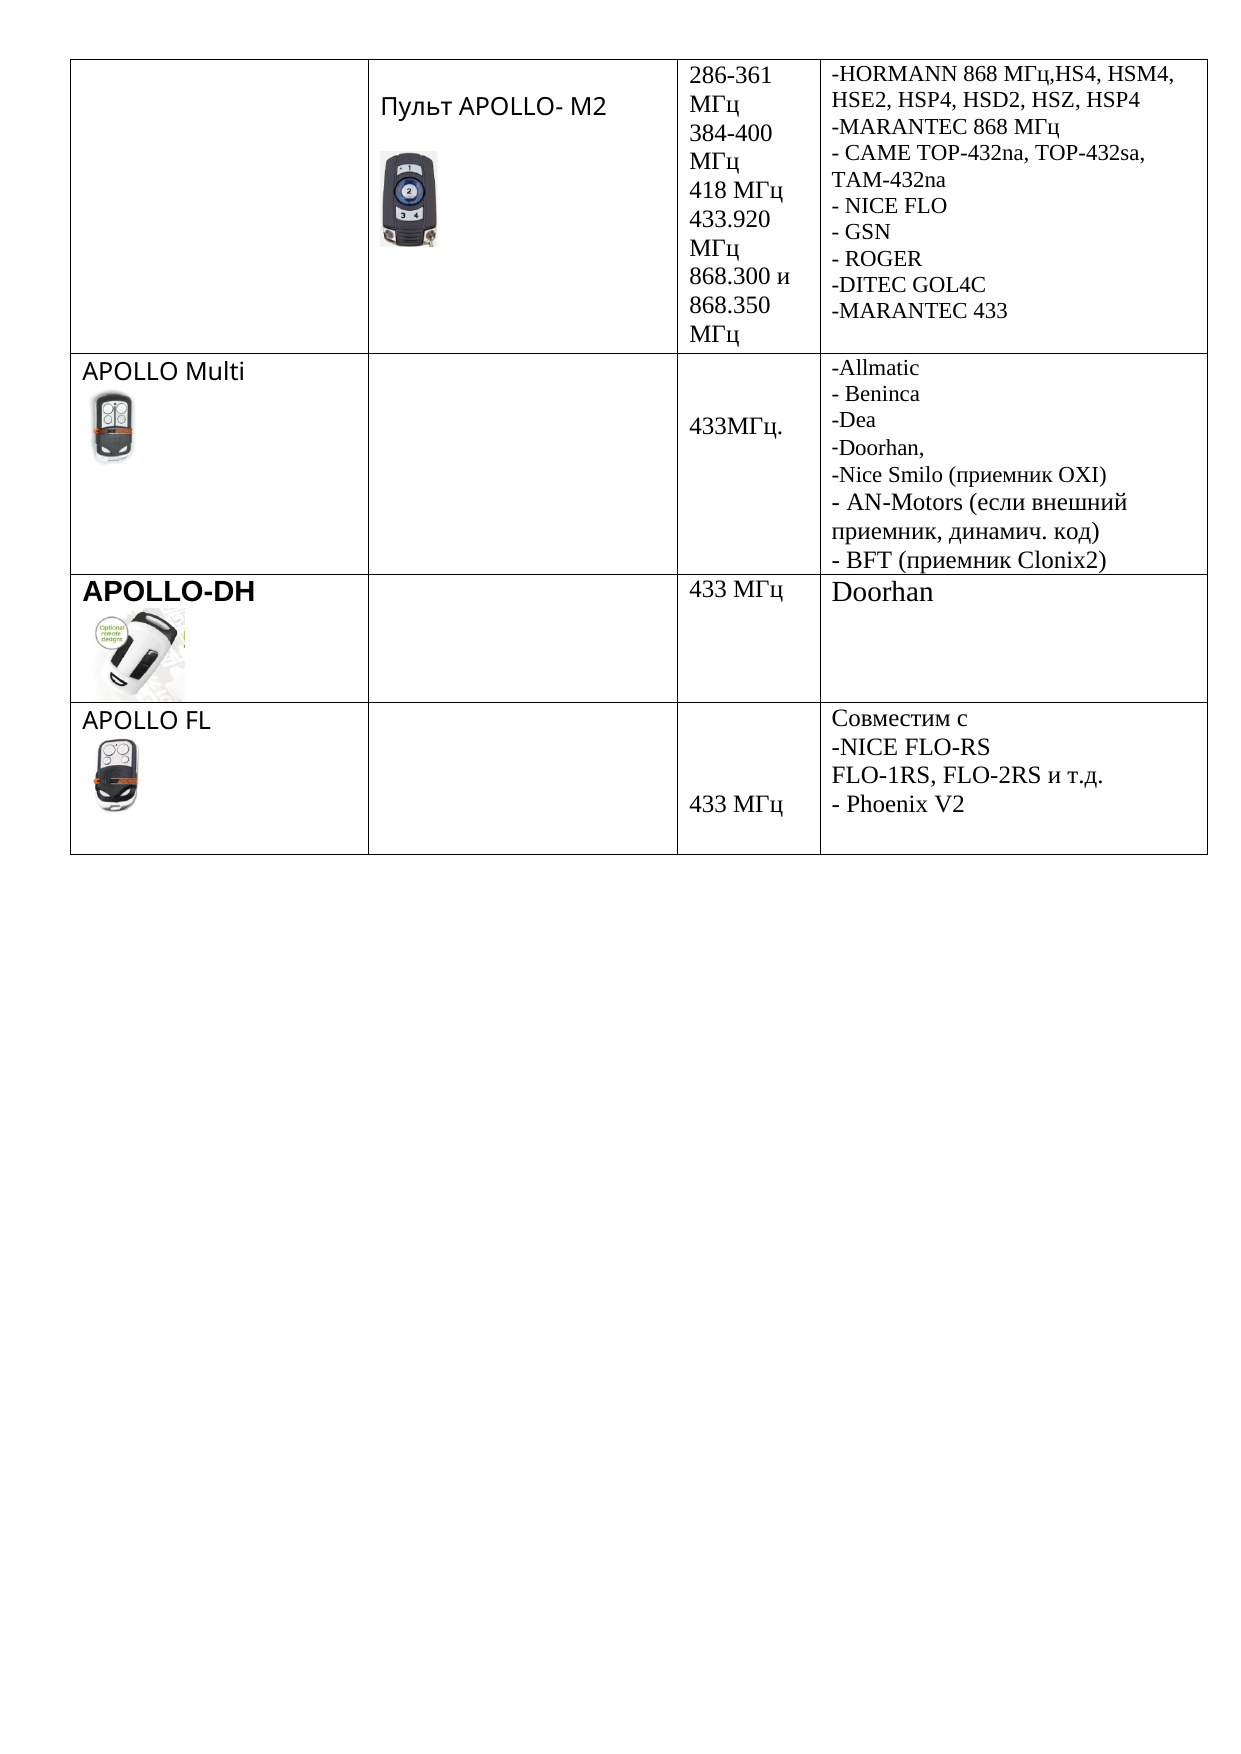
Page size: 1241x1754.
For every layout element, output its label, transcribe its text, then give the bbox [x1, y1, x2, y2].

table_cell 433МГц. [678, 354, 820, 573]
table_cell APOLLO-DH [71, 575, 368, 702]
table_cell Совместим с -NICE FLO-RS FLO-1RS, FLO-2RS и т.д. - Phoenix V2 [821, 703, 1207, 854]
table_cell APOLLO FL [71, 703, 368, 854]
table_cell APOLLO Multi [71, 354, 368, 573]
table_cell Doorhan [821, 575, 1207, 702]
picture [82, 387, 142, 468]
table_cell -Allmatic - Beninca -Dea -Doorhan, -Nice Smilo (приемник OXI) - AN-Motors (если внешний приемник, динамич. код) - BFT (приемник Clonix2) [821, 354, 1207, 573]
table_cell [369, 703, 677, 854]
table_cell [369, 354, 677, 573]
table_cell [369, 575, 677, 702]
picture [82, 736, 154, 819]
table_cell 286-361 МГц 384-400 МГц 418 МГц 433.920 МГц 868.300 и 868.350 МГц [678, 60, 820, 353]
table_cell Пульт APOLLO- М2 [369, 60, 677, 353]
table_cell [71, 60, 368, 353]
table_cell 433 МГц [678, 703, 820, 854]
picture [82, 608, 185, 702]
table_cell 433 МГц [678, 575, 820, 702]
table_cell -HORMANN 868 МГц,HS4, HSM4, HSE2, HSP4, HSD2, HSZ, HSP4 -MARANTEC 868 МГц - CAME TOP-432na, TOP-432sa, TAM-432na - NICE FLO - GSN - ROGER -DITEC GOL4C -MARANTEC 433 [821, 60, 1207, 353]
picture [380, 151, 438, 247]
